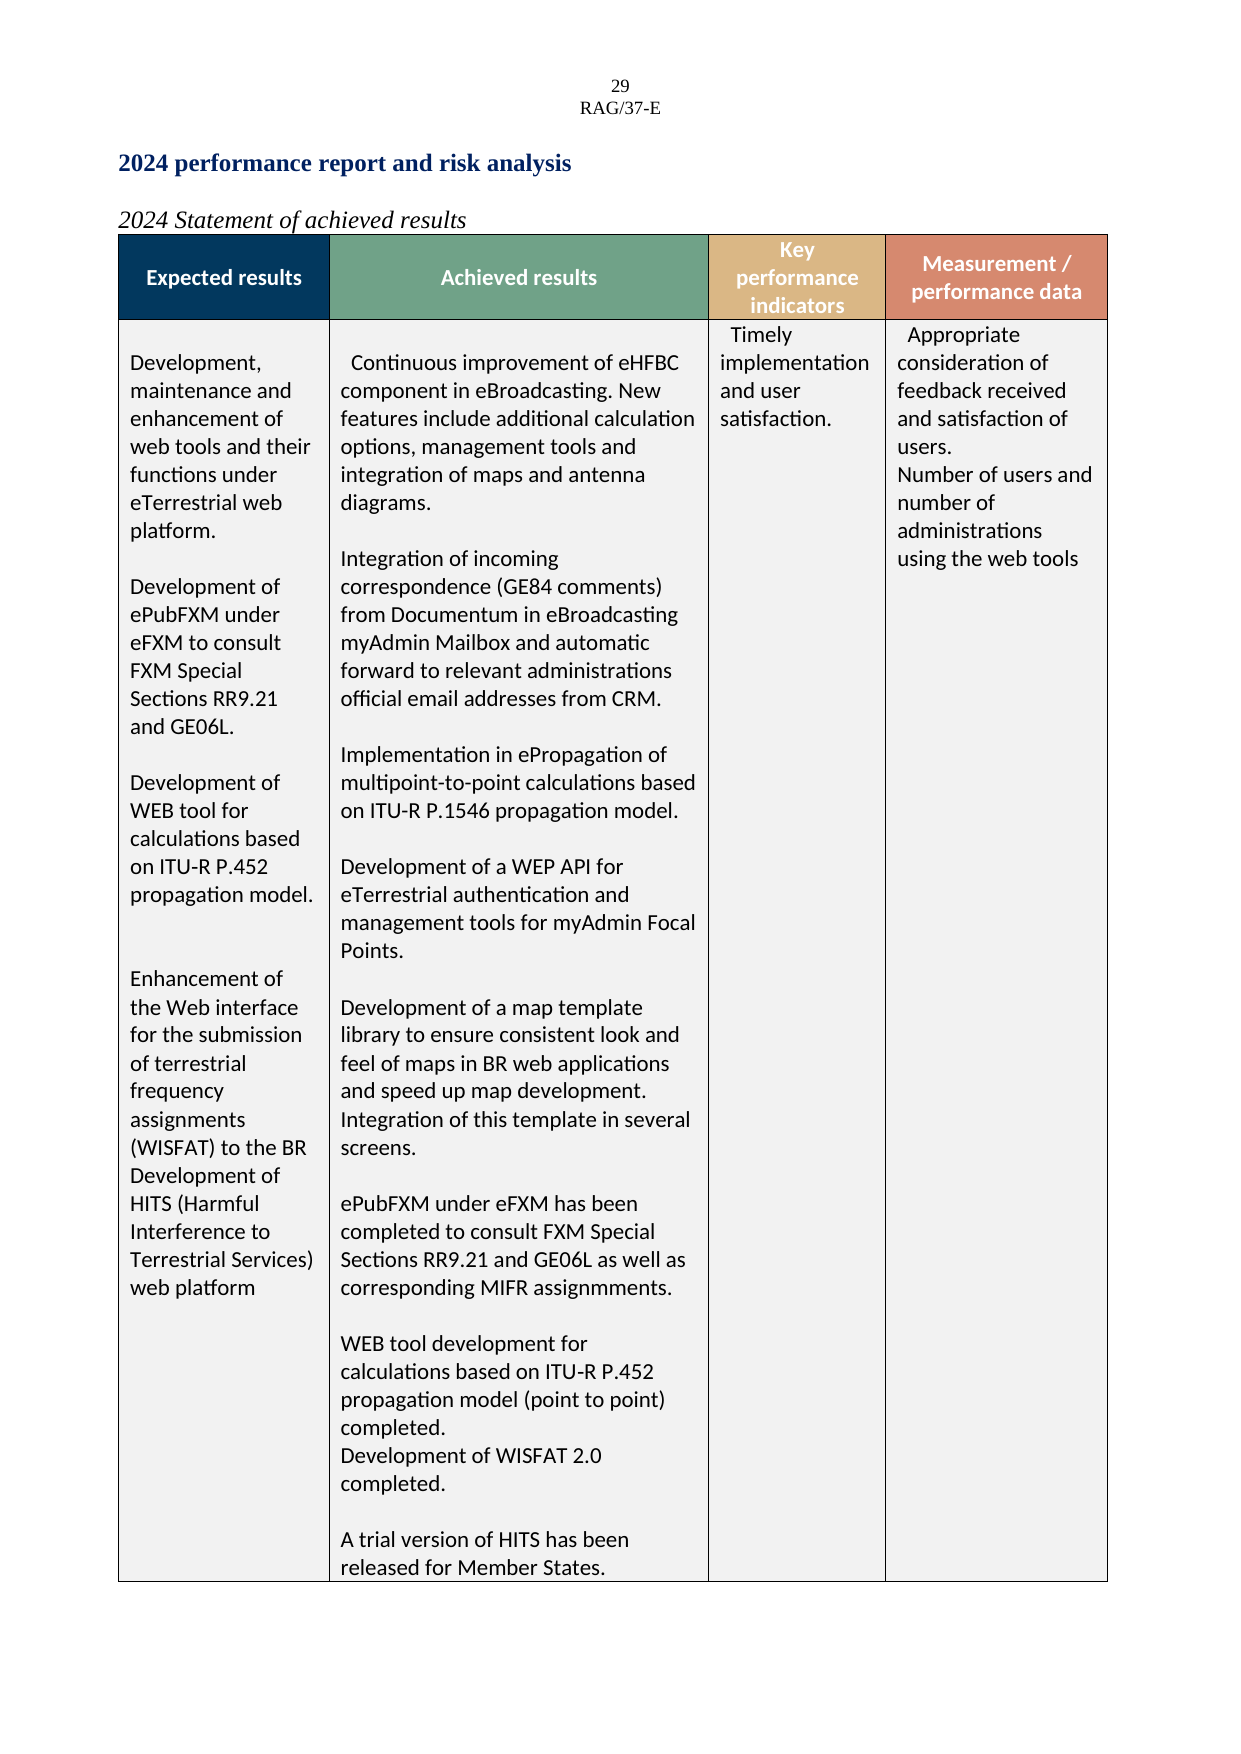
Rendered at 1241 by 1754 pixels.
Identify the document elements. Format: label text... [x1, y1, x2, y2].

table_cell Development, maintenance and enhancement of web tools and their functions under eTerrestrial web platform. Development of ePubFXM under eFXM to consult FXM Special Sections RR9.21 and GE06L. Development of WEB tool for calculations based on ITU‐R P.452 propagation model. Enhancement of the Web interface for the submission of terrestrial frequency assignments (WISFAT) to the BR Development of HITS (Harmful Interference to Terrestrial Services) web platform [119, 320, 329, 1581]
table_cell Continuous improvement of eHFBC component in eBroadcasting. New features include additional calculation options, management tools and integration of maps and antenna diagrams. Integration of incoming correspondence (GE84 comments) from Documentum in eBroadcasting myAdmin Mailbox and automatic forward to relevant administrations official email addresses from CRM. Implementation in ePropagation of multipoint-to-point calculations based on ITU-R P.1546 propagation model. Development of a WEP API for eTerrestrial authentication and management tools for myAdmin Focal Points. Development of a map template library to ensure consistent look and feel of maps in BR web applications and speed up map development. Integration of this template in several screens. ePubFXM under eFXM has been completed to consult FXM Special Sections RR9.21 and GE06L as well as corresponding MIFR assignmments. WEB tool development for calculations based on ITU‐R P.452 propagation model (point to point) completed. Development of WISFAT 2.0 completed. A trial version of HITS has been released for Member States. [330, 320, 708, 1581]
table_cell Timely implementation and user satisfaction. [709, 320, 885, 1581]
text 2024 performance report and risk analysis [118, 148, 1122, 176]
table_header Key performance indicators [709, 235, 885, 319]
table_header Measurement / performance data [886, 235, 1107, 319]
table_header Achieved results [330, 235, 708, 319]
table_cell Appropriate consideration of feedback received and satisfaction of users. Number of users and number of administrations using the web tools [886, 320, 1107, 1581]
table_header Expected results [119, 235, 329, 319]
text 2024 Statement of achieved results [118, 205, 1122, 234]
